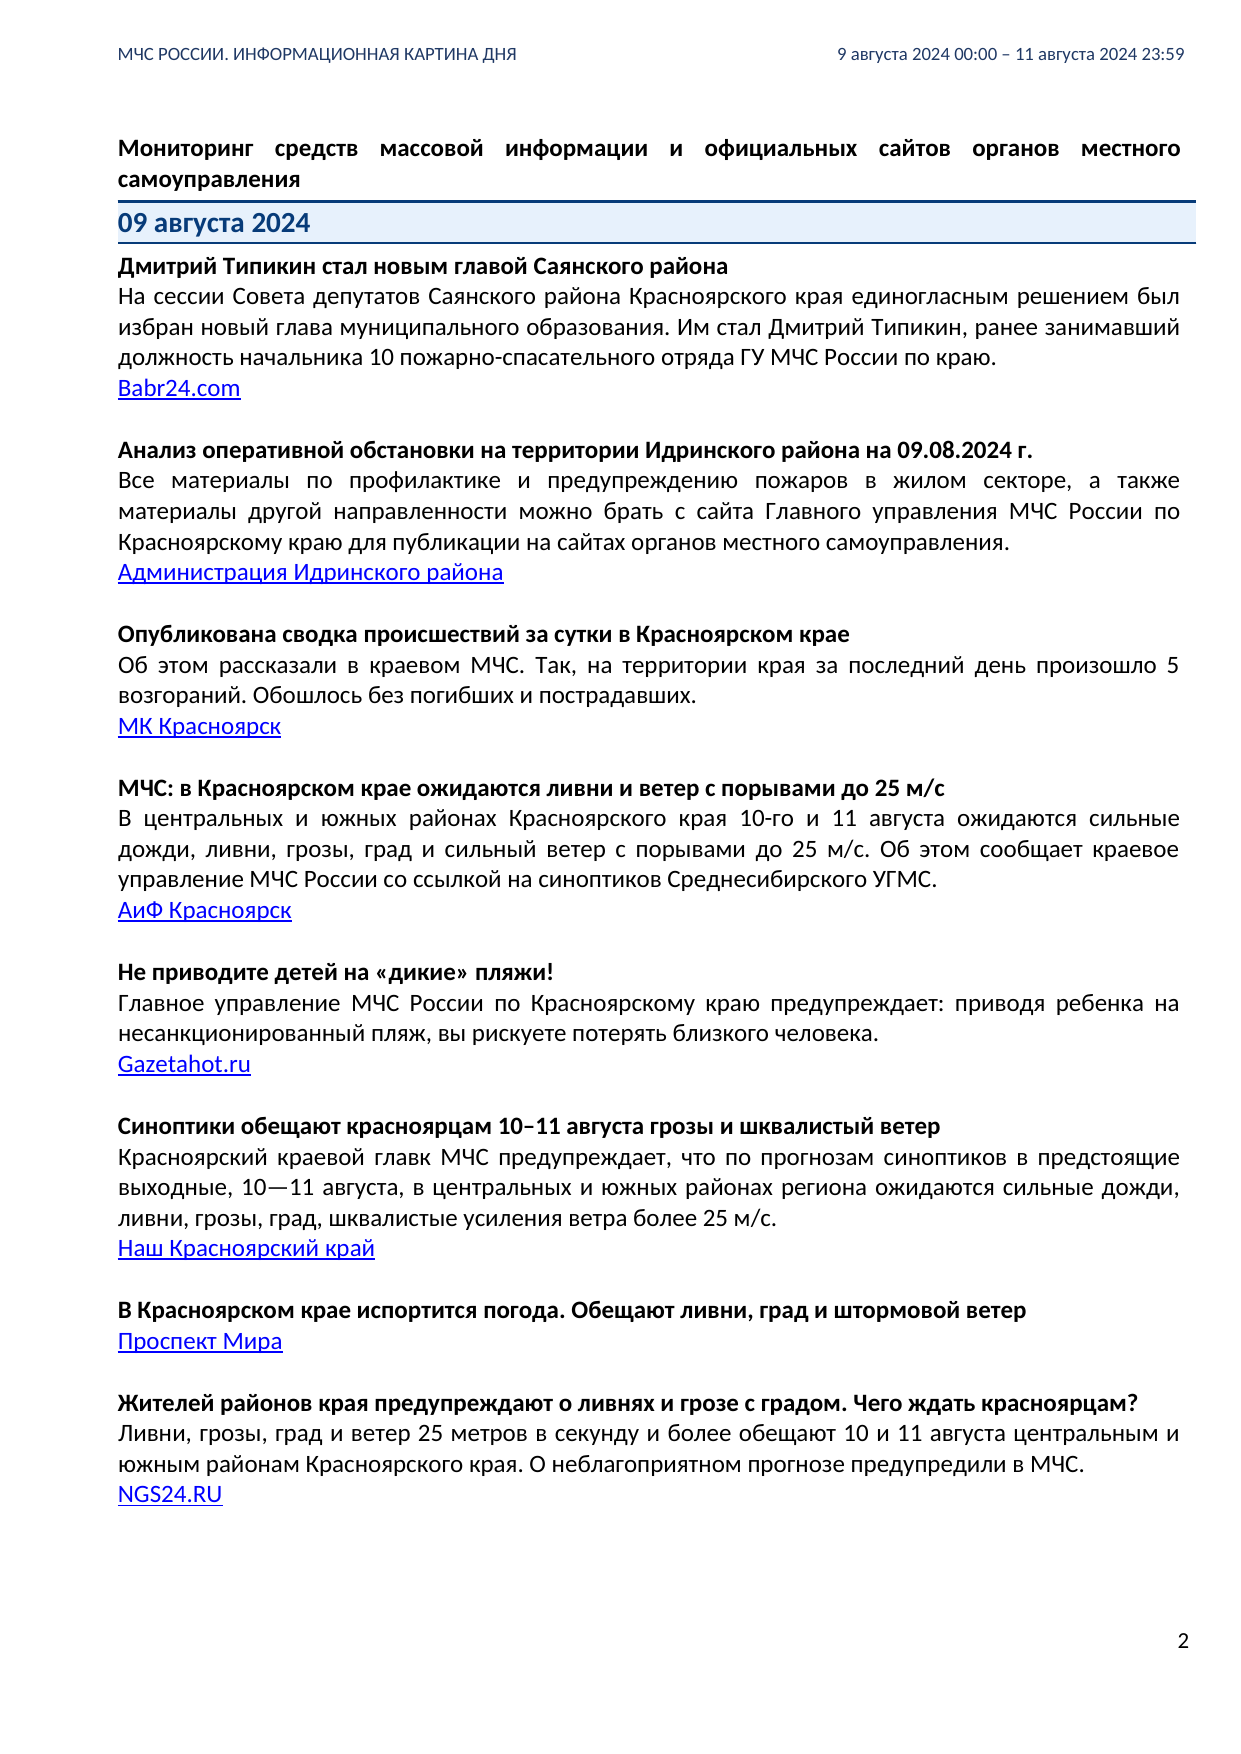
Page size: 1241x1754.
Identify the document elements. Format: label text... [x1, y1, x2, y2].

text NGS24.RU [118, 1479, 1183, 1509]
text В центральных и южных районах Красноярского края 10-го и 11 августа ожидаются сильные дожди, ливни, грозы, град и сильный ветер с порывами до 25 м/с. Об этом сообщает краевое управление МЧС России со ссылкой на синоптиков Среднесибирского УГМС. [118, 803, 1181, 894]
text Главное управление МЧС России по Красноярскому краю предупреждает: приводя ребенка на несанкционированный пляж, вы рискуете потерять близкого человека. [118, 987, 1181, 1048]
text МК Красноярск [118, 710, 1183, 740]
text Babr24.com [118, 372, 1183, 402]
text Администрация Идринского района [118, 556, 1183, 587]
text На сессии Совета депутатов Саянского района Красноярского края единогласным решением был избран новый глава муниципального образования. Им стал Дмитрий Типикин, ранее занимавший должность начальника 10 пожарно-спасательного отряда ГУ МЧС России по краю. [118, 280, 1181, 372]
subtitle Синоптики обещают красноярцам 10–11 августа грозы и шквалистый ветер [118, 1110, 1183, 1141]
text Gazetahot.ru [118, 1048, 1183, 1078]
subtitle Мониторинг средств массовой информации и официальных сайтов органов местного самоуправления [118, 132, 1182, 193]
subtitle В Красноярском крае испортится погода. Обещают ливни, град и штормовой ветер [118, 1294, 1183, 1325]
text Наш Красноярский край [118, 1232, 1183, 1263]
text Красноярский краевой главк МЧС предупреждает, что по прогнозам синоптиков в предстоящие выходные, 10—11 августа, в центральных и южных районах региона ожидаются сильные дожди, ливни, грозы, град, шквалистые усиления ветра более 25 м/с. [118, 1141, 1181, 1232]
subtitle 09 августа 2024 [118, 203, 1196, 242]
subtitle Не приводите детей на «дикие» пляжи! [118, 956, 1183, 987]
subtitle МЧС: в Красноярском крае ожидаются ливни и ветер с порывами до 25 м/с [118, 772, 1183, 803]
subtitle Опубликована сводка происшествий за сутки в Красноярском крае [118, 618, 1183, 649]
subtitle Анализ оперативной обстановки на территории Идринского района на 09.08.2024 г. [118, 434, 1183, 464]
text АиФ Красноярск [118, 894, 1183, 925]
subtitle Дмитрий Типикин стал новым главой Саянского района [118, 250, 1183, 280]
text Ливни, грозы, град и ветер 25 метров в секунду и более обещают 10 и 11 августа центральным и южным районам Красноярского края. О неблагоприятном прогнозе предупредили в МЧС. [118, 1418, 1181, 1479]
subtitle Жителей районов края предупреждают о ливнях и грозе с градом. Чего ждать красноярцам? [118, 1387, 1183, 1418]
text Все материалы по профилактике и предупреждению пожаров в жилом секторе, а также материалы другой направленности можно брать с сайта Главного управления МЧС России по Красноярскому краю для публикации на сайтах органов местного самоуправления. [118, 464, 1181, 556]
text Об этом рассказали в краевом МЧС. Так, на территории края за последний день произошло 5 возгораний. Обошлось без погибших и пострадавших. [118, 649, 1181, 710]
text Проспект Мира [118, 1325, 1183, 1355]
